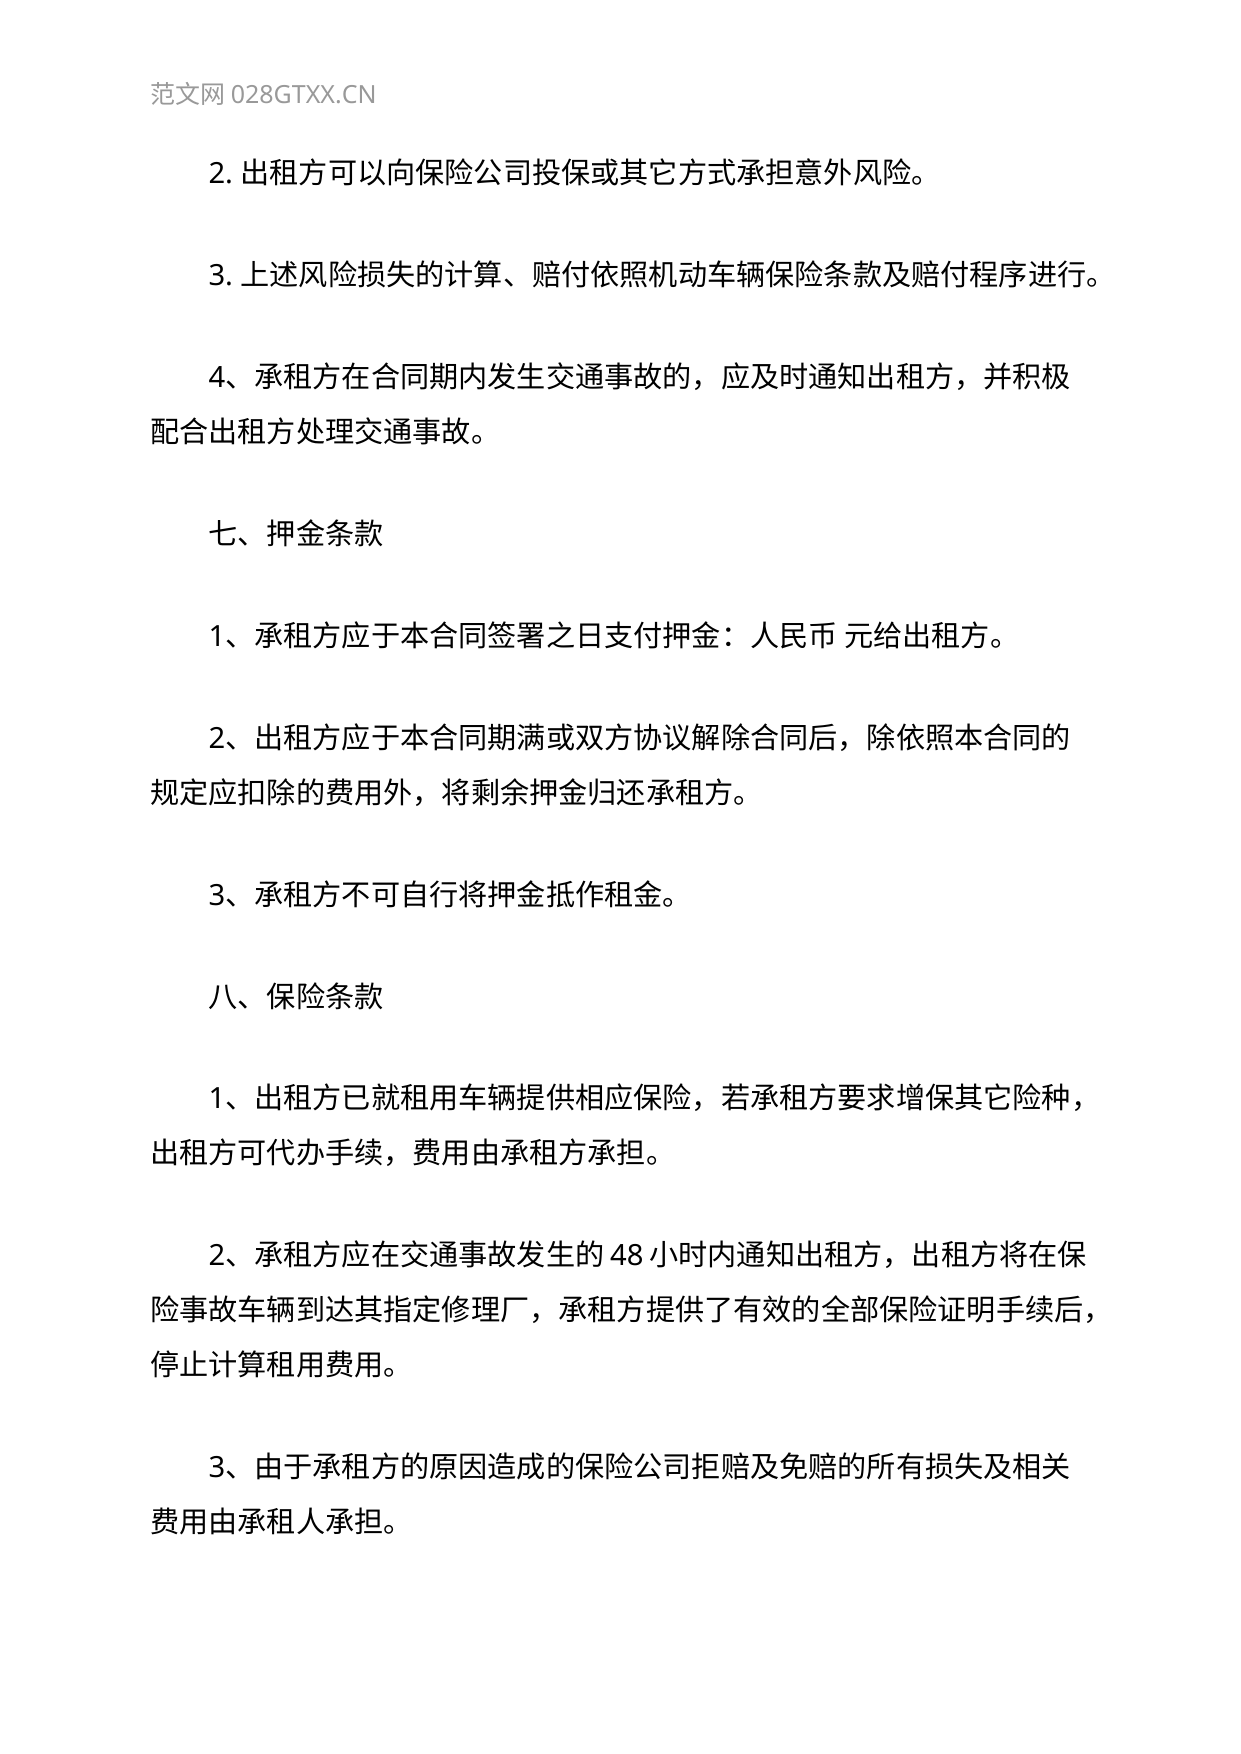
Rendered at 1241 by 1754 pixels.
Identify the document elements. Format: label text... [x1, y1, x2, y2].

text 2、出租方应于本合同期满或双方协议解除合同后，除依照本合同的规定应扣除的费用外，将剩余押金归还承租方。 [150, 714, 1090, 812]
text 1、承租方应于本合同签署之日支付押金：人民币 元给出租方。 [150, 612, 1090, 655]
text 3、由于承租方的原因造成的保险公司拒赔及免赔的所有损失及相关费用由承租人承担。 [150, 1443, 1090, 1541]
text 4、承租方在合同期内发生交通事故的，应及时通知出租方，并积极配合出租方处理交通事故。 [150, 354, 1090, 451]
text 3、承租方不可自行将押金抵作租金。 [150, 871, 1090, 914]
text 2. 出租方可以向保险公司投保或其它方式承担意外风险。 [150, 150, 1090, 192]
text 3. 上述风险损失的计算、赔付依照机动车辆保险条款及赔付程序进行。 [150, 252, 1090, 294]
text 七、押金条款 [150, 511, 1090, 553]
text 2、承租方应在交通事故发生的48小时内通知出租方，出租方将在保险事故车辆到达其指定修理厂，承租方提供了有效的全部保险证明手续后，停止计算租用费用。 [150, 1232, 1090, 1384]
text 1、出租方已就租用车辆提供相应保险，若承租方要求增保其它险种，出租方可代办手续，费用由承租方承担。 [150, 1075, 1090, 1172]
text 八、保险条款 [150, 973, 1090, 1016]
